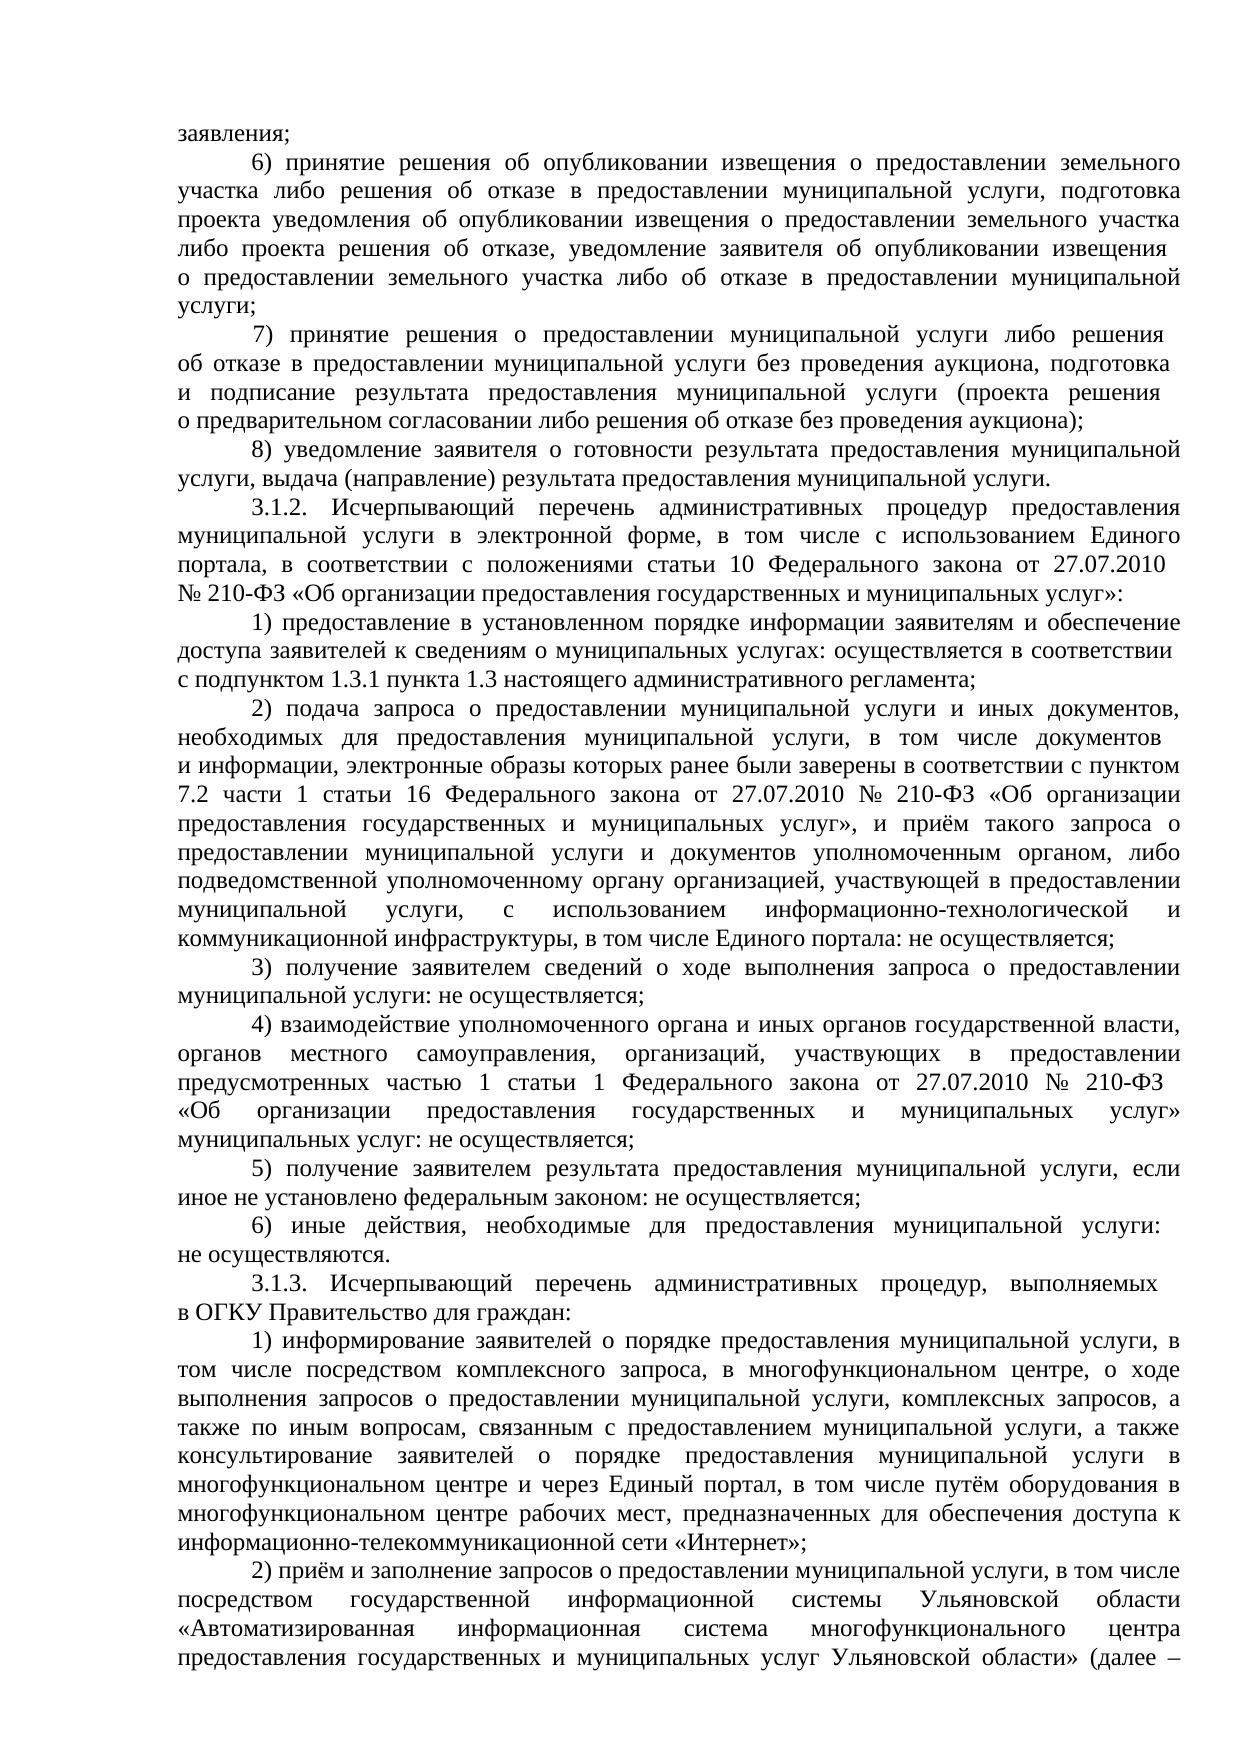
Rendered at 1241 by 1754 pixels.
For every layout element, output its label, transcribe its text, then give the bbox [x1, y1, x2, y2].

text 5) получение заявителем результата предоставления муниципальной услуги, если иное не установлено федеральным законом: не осуществляется; [177, 1153, 1181, 1211]
text 4) взаимодействие уполномоченного органа и иных органов государственной власти, органов местного самоуправления, организаций, участвующих в предоставлении предусмотренных частью 1 статьи 1 Федерального закона от 27.07.2010 № 210-ФЗ «Об организации предоставления государственных и муниципальных услуг» муниципальных услуг: не осуществляется; [177, 1009, 1181, 1153]
text 6) принятие решения об опубликовании извещения о предоставлении земельного участка либо решения об отказе в предоставлении муниципальной услуги, подготовка проекта уведомления об опубликовании извещения о предоставлении земельного участка либо проекта решения об отказе, уведомление заявителя об опубликовании извещения о предоставлении земельного участка либо об отказе в предоставлении муниципальной услуги; [177, 147, 1181, 319]
text 3.1.2. Исчерпывающий перечень административных процедур предоставления муниципальной услуги в электронной форме, в том числе с использованием Единого портала, в соответствии с положениями статьи 10 Федерального закона от 27.07.2010 № 210-ФЗ «Об организации предоставления государственных и муниципальных услуг»: [177, 492, 1181, 607]
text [177, 118, 1181, 147]
text 3.1.3. Исчерпывающий перечень административных процедур, выполняемых в ОГКУ Правительство для граждан: [177, 1268, 1181, 1326]
text 2) подача запроса о предоставлении муниципальной услуги и иных документов, необходимых для предоставления муниципальной услуги, в том числе документов и информации, электронные образы которых ранее были заверены в соответствии с пунктом 7.2 части 1 статьи 16 Федерального закона от 27.07.2010 № 210-ФЗ «Об организации предоставления государственных и муниципальных услуг», и приём такого запроса о предоставлении муниципальной услуги и документов уполномоченным органом, либо подведомственной уполномоченному органу организацией, участвующей в предоставлении муниципальной услуги, с использованием информационно-технологической и коммуникационной инфраструктуры, в том числе Единого портала: не осуществляется; [177, 693, 1181, 952]
text 3) получение заявителем сведений о ходе выполнения запроса о предоставлении муниципальной услуги: не осуществляется; [177, 952, 1181, 1009]
text 8) уведомление заявителя о готовности результата предоставления муниципальной услуги, выдача (направление) результата предоставления муниципальной услуги. [177, 434, 1181, 492]
text 1) предоставление в установленном порядке информации заявителям и обеспечение доступа заявителей к сведениям о муниципальных услугах: осуществляется в соответствии с подпунктом 1.3.1 пункта 1.3 настоящего административного регламента; [177, 607, 1181, 693]
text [177, 1556, 1181, 1671]
text 1) информирование заявителей о порядке предоставления муниципальной услуги, в том числе посредством комплексного запроса, в многофункциональном центре, о ходе выполнения запросов о предоставлении муниципальной услуги, комплексных запросов, а также по иным вопросам, связанным с предоставлением муниципальной услуги, а также консультирование заявителей о порядке предоставления муниципальной услуги в многофункциональном центре и через Единый портал, в том числе путём оборудования в многофункциональном центре рабочих мест, предназначенных для обеспечения доступа к информационно-телекоммуникационной сети «Интернет»; [177, 1326, 1181, 1556]
text 7) принятие решения о предоставлении муниципальной услуги либо решения об отказе в предоставлении муниципальной услуги без проведения аукциона, подготовка и подписание результата предоставления муниципальной услуги (проекта решения о предварительном согласовании либо решения об отказе без проведения аукциона); [177, 319, 1181, 434]
text 6) иные действия, необходимые для предоставления муниципальной услуги: не осуществляются. [177, 1211, 1181, 1268]
